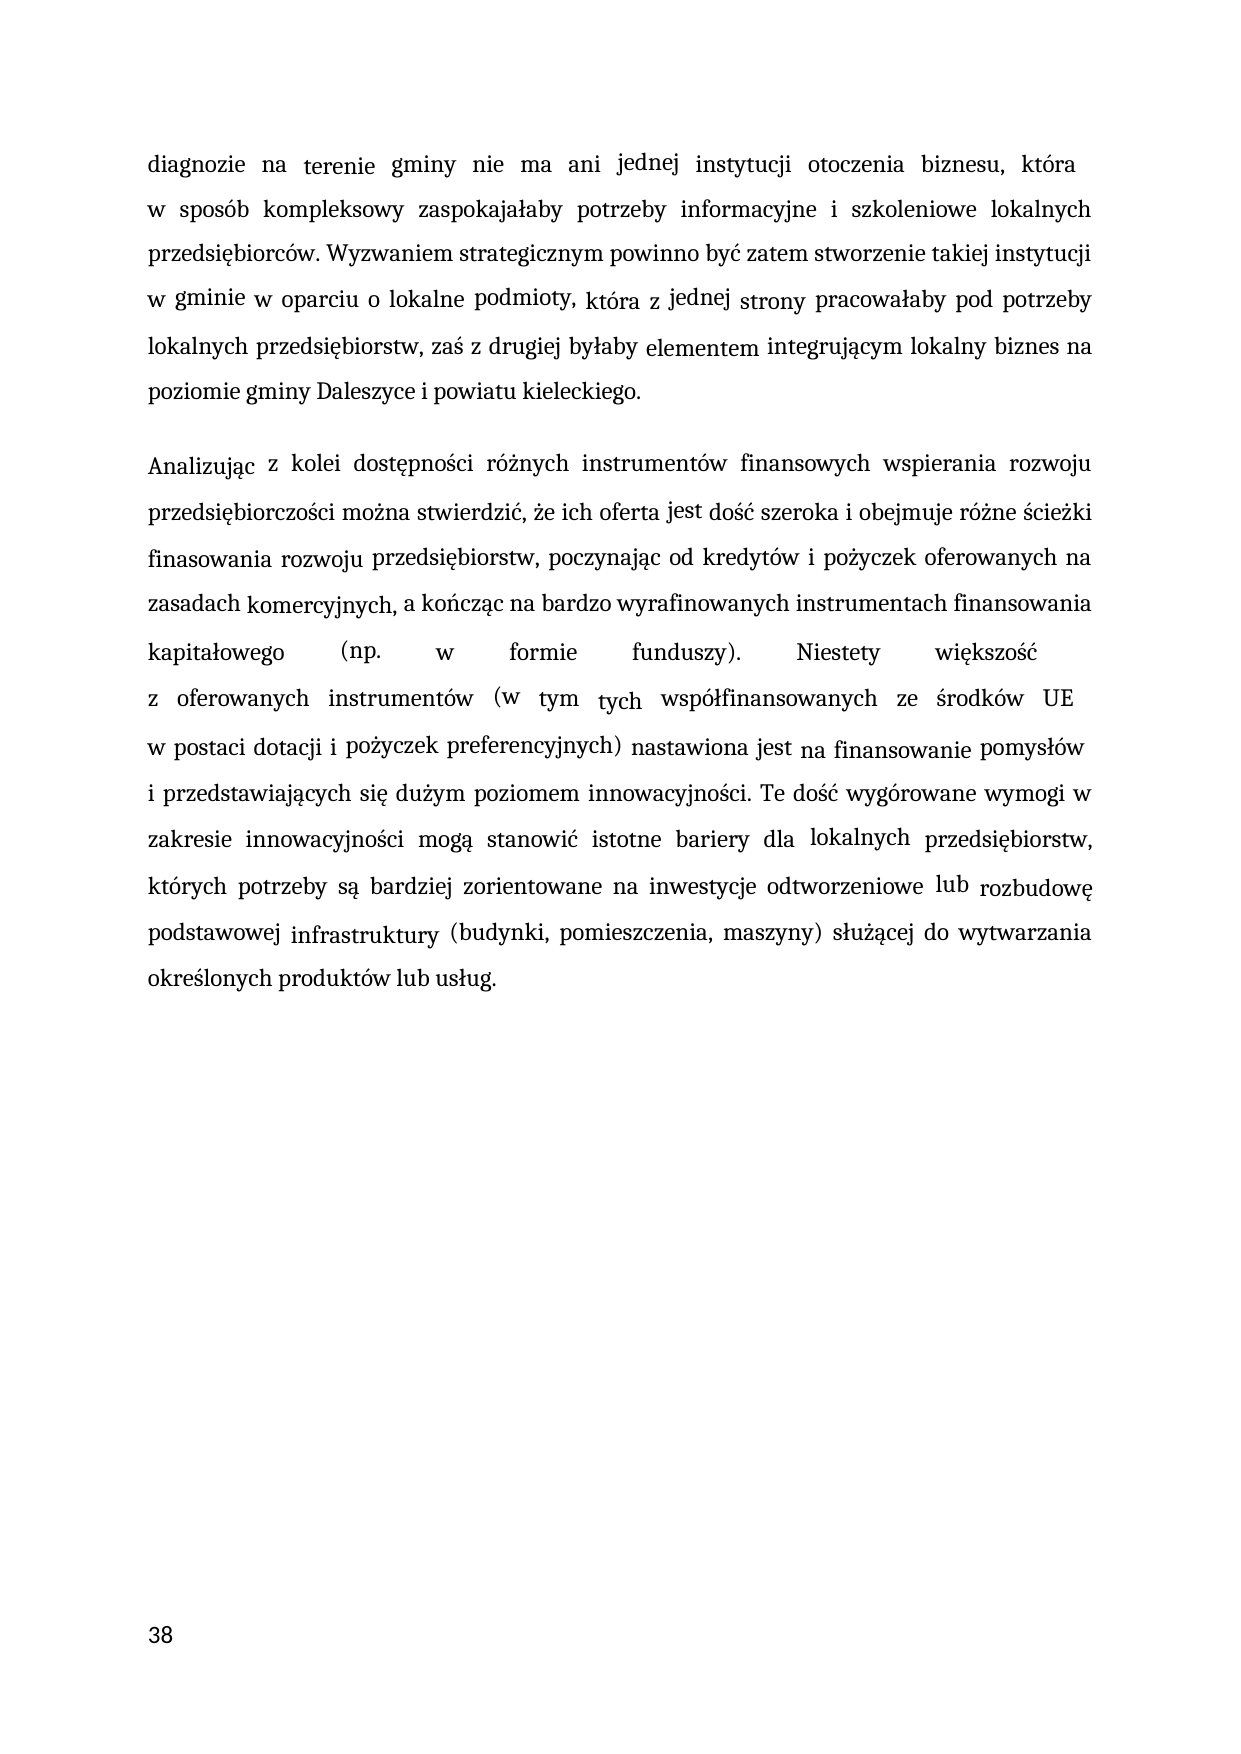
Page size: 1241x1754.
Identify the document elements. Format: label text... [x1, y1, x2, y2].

text Analizując z kolei dostępności różnych instrumentów finansowych wspierania rozwoju przedsiębiorczości można stwierdzić, że ich oferta jest dość szeroka i obejmuje różne ścieżki finasowania rozwoju przedsiębiorstw, poczynając od kredytów i pożyczek oferowanych na zasadach komercyjnych, a kończąc na bardzo wyrafinowanych instrumentach finansowania kapitałowego (np. w formie funduszy). Niestety większość z oferowanych instrumentów (w tym tych współfinansowanych ze środków UE w postaci dotacji i pożyczek preferencyjnych) nastawiona jest na finansowanie pomysłów i przedstawiających się dużym poziomem innowacyjności. Te dość wygórowane wymogi w zakresie innowacyjności mogą stanowić istotne bariery dla lokalnych przedsiębiorstw, których potrzeby są bardziej zorientowane na inwestycje odtworzeniowe lub rozbudowę podstawowej infrastruktury (budynki, pomieszczenia, maszyny) służącej do wytwarzania określonych produktów lub usług. [148, 449, 1093, 992]
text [148, 148, 1093, 406]
